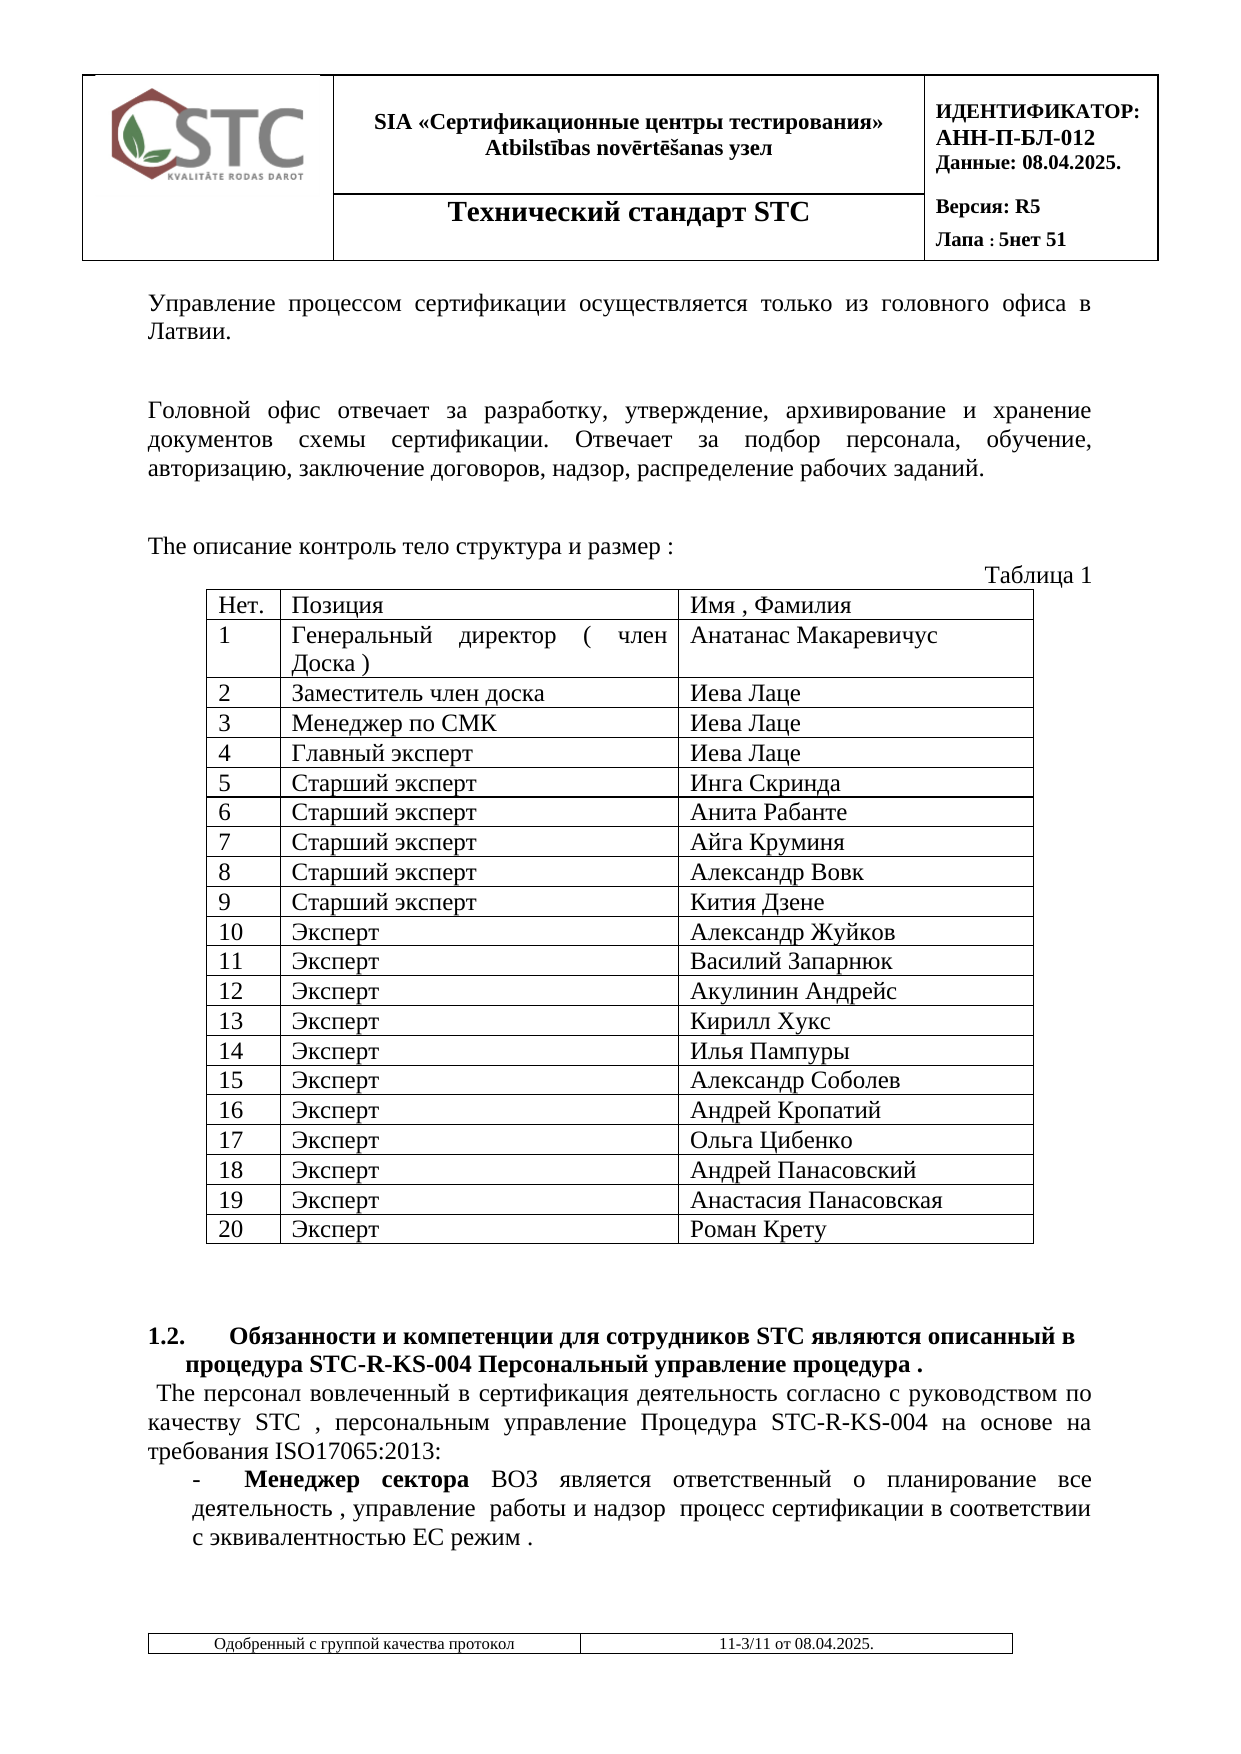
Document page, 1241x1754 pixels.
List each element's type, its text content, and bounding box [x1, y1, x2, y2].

table_cell Эксперт [281, 946, 678, 975]
table_cell Анастасия Панасовская [679, 1185, 1033, 1213]
table_cell 19 [207, 1185, 280, 1213]
table_cell Ольга Цибенко [679, 1125, 1033, 1154]
table_cell Эксперт [281, 1185, 678, 1213]
table_cell Главный эксперт [281, 738, 678, 767]
table_cell Менеджер по СМК [281, 708, 678, 737]
text Таблица 1 [148, 560, 1092, 589]
table_cell 10 [207, 917, 280, 945]
table_header Имя , Фамилия [679, 590, 1033, 619]
text - Менеджер сектора​ ВОЗ является ответственный о планирование все деятельность , управление работы и надзор процесс сертификации в соответствии с эквивалентностью ЕС режим . [192, 1464, 1092, 1551]
table_cell Старший эксперт [281, 768, 678, 796]
picture [95, 75, 321, 197]
table_cell 20 [207, 1215, 280, 1243]
table_cell Айга Круминя [679, 827, 1033, 856]
table_cell Александр Жуйков [679, 917, 1033, 945]
table_cell Эксперт [281, 1095, 678, 1124]
table_cell Эксперт [281, 1155, 678, 1184]
subtitle Головной офис отвечает за разработку, утверждение, архивирование и хранение документов схемы сертификации. Отвечает за подбор персонала, обучение, авторизацию, заключение договоров, надзор, распределение рабочих заданий. [148, 395, 1092, 481]
table_cell Старший эксперт [281, 857, 678, 886]
table_cell Иева Лаце [679, 708, 1033, 737]
subtitle Управление процессом сертификации осуществляется только из головного офиса в Латвии. [148, 288, 1092, 345]
table_cell 7 [207, 827, 280, 856]
table_cell Старший эксперт [281, 798, 678, 826]
table_cell Генеральный директор ( член Доска ) [281, 620, 678, 677]
table_cell 3 [207, 708, 280, 737]
table_cell Эксперт [281, 1066, 678, 1094]
table_cell 6 [207, 798, 280, 826]
table_cell Иева Лаце [679, 678, 1033, 707]
table_cell Василий Запарнюк [679, 946, 1033, 975]
table_cell Кирилл Хукс [679, 1006, 1033, 1035]
table_cell Старший эксперт [281, 887, 678, 916]
table_cell Андрей Панасовский [679, 1155, 1033, 1184]
table_cell Илья Пампуры [679, 1036, 1033, 1064]
table_cell 2 [207, 678, 280, 707]
table_cell Старший эксперт [281, 827, 678, 856]
subtitle Обязанности и компетенции для сотрудников STC являются описанный в процедура STC-R-KS-004 Персональный управление процедура . [148, 1321, 1092, 1378]
table_cell Инга Скринда [679, 768, 1033, 796]
subtitle The описание​​ контроль тело структура и размер : [148, 531, 1092, 560]
table_cell Эксперт [281, 1215, 678, 1243]
table_cell Эксперт [281, 917, 678, 945]
table_cell Кития Дзене [679, 887, 1033, 916]
table_cell 4 [207, 738, 280, 767]
table_header Позиция [281, 590, 678, 619]
table_cell 15 [207, 1066, 280, 1094]
table_cell Эксперт [281, 976, 678, 1005]
table_cell 14 [207, 1036, 280, 1064]
table_header Нет. [207, 590, 280, 619]
table_cell Иева Лаце [679, 738, 1033, 767]
table_cell Александр Соболев [679, 1066, 1033, 1094]
table_cell Роман Крету [679, 1215, 1033, 1243]
table_cell 18 [207, 1155, 280, 1184]
table_cell 8 [207, 857, 280, 886]
table_cell 11 [207, 946, 280, 975]
table_cell Заместитель​ член​​ доска [281, 678, 678, 707]
text The персонал вовлеченный в сертификация деятельность согласно с руководством по качеству STC , персональным управление Процедура STC-R-KS-004 на основе на требования ISO17065:2013: [148, 1378, 1092, 1464]
table_cell 9 [207, 887, 280, 916]
table_cell Эксперт [281, 1036, 678, 1064]
table_cell 16 [207, 1095, 280, 1124]
table_cell 1 [207, 620, 280, 677]
table_cell Анатанас Макаревичус [679, 620, 1033, 677]
table_cell Эксперт [281, 1125, 678, 1154]
table_cell 17 [207, 1125, 280, 1154]
table_cell Анита Рабанте [679, 798, 1033, 826]
table_cell Александр Вовк [679, 857, 1033, 886]
table_cell 12 [207, 976, 280, 1005]
table_cell Акулинин Андрейс [679, 976, 1033, 1005]
table_cell Эксперт [281, 1006, 678, 1035]
table_cell 13 [207, 1006, 280, 1035]
table_cell Андрей Кропатий [679, 1095, 1033, 1124]
table_cell 5 [207, 768, 280, 796]
